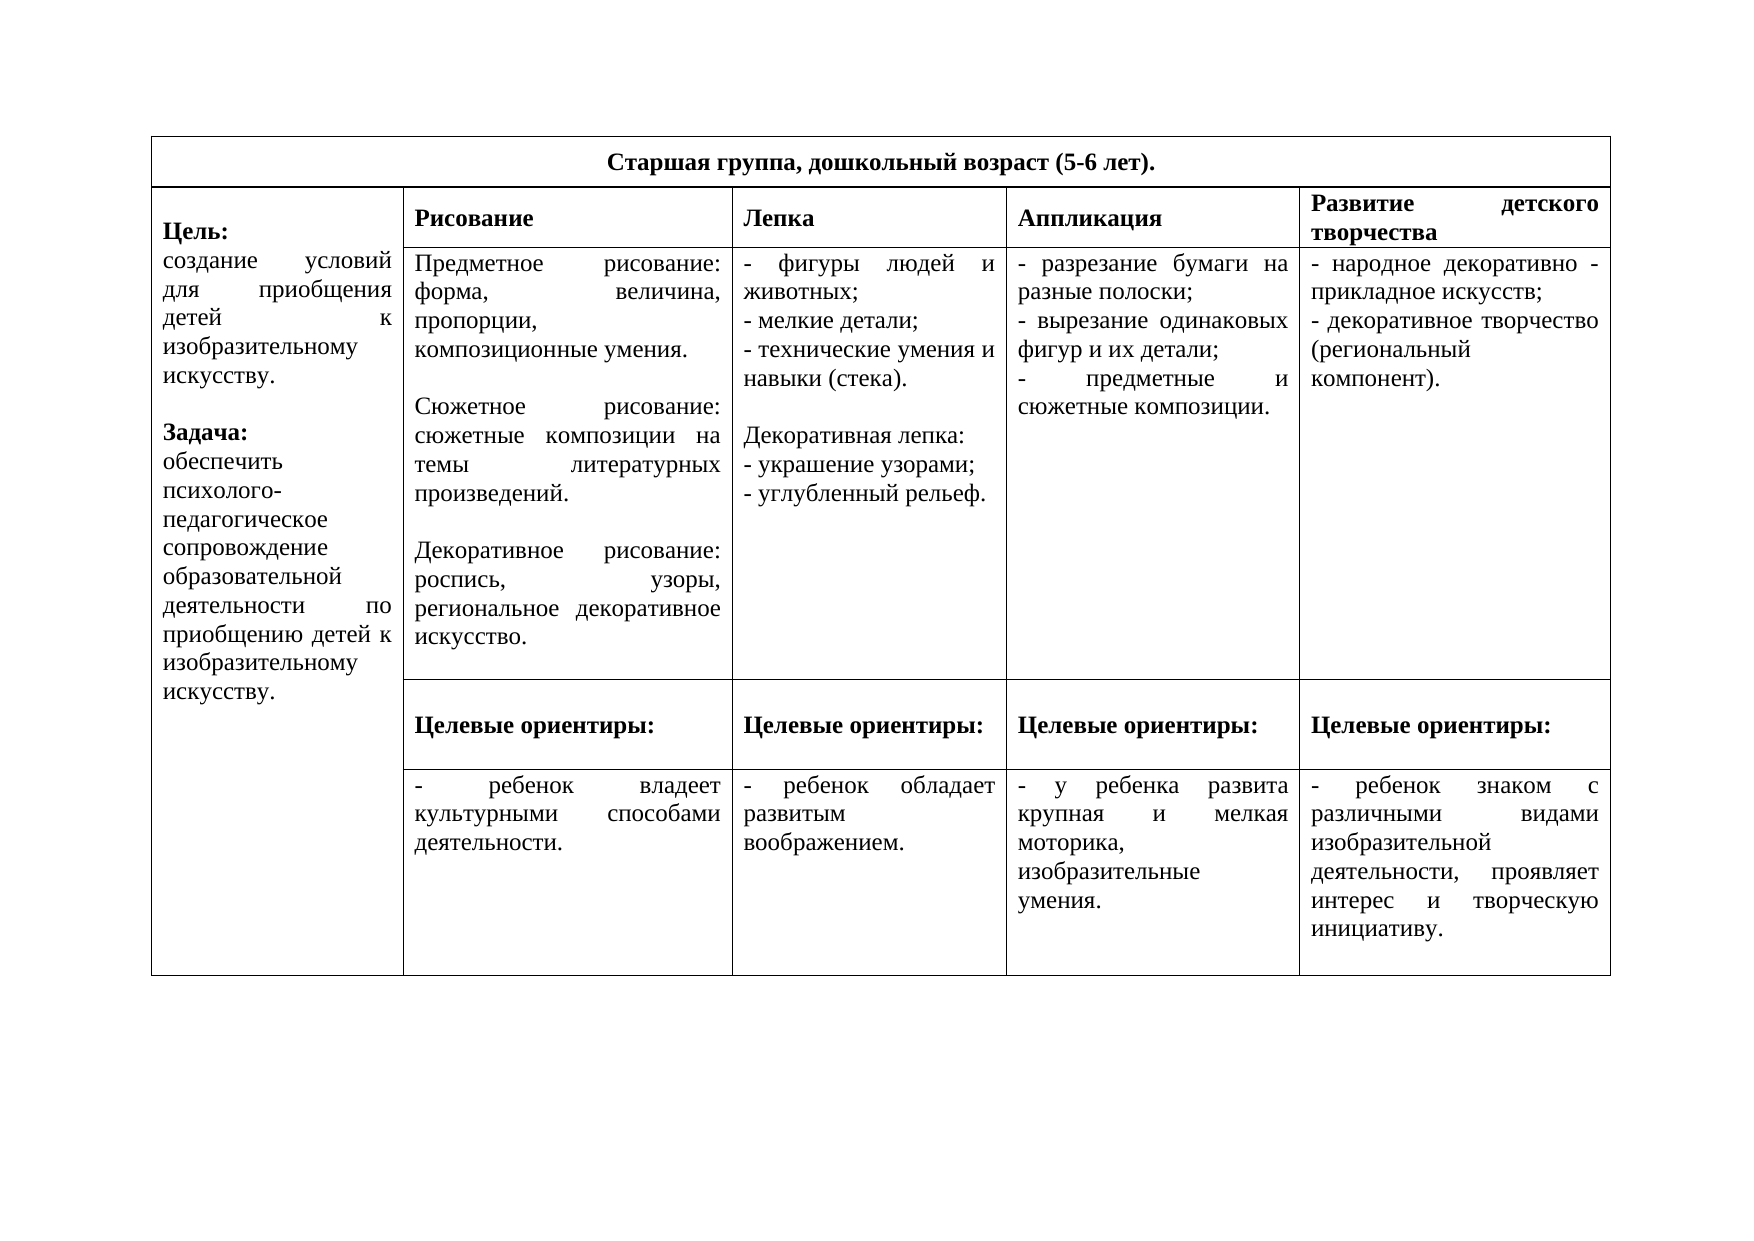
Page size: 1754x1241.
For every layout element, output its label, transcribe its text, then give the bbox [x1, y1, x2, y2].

table_header Старшая группа, дошкольный возраст (5-6 лет). [152, 137, 1610, 186]
table_cell - разрезание бумаги на разные полоски; - вырезание одинаковых фигур и их детали; - предметные и сюжетные композиции. [1007, 248, 1299, 679]
table_cell - ребенок знаком с различными видами изобразительной деятельности, проявляет интерес и творческую инициативу. [1300, 770, 1610, 975]
table_cell Лепка [733, 188, 1006, 247]
table_cell - ребенок обладает развитым воображением. [733, 770, 1006, 975]
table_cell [152, 188, 403, 975]
table_cell Целевые ориентиры: [1007, 680, 1299, 769]
table_cell - фигуры людей и животных; - мелкие детали; - технические умения и навыки (стека). Декоративная лепка: - украшение узорами; - углубленный рельеф. [733, 248, 1006, 679]
table_cell Целевые ориентиры: [733, 680, 1006, 769]
table_cell - у ребенка развита крупная и мелкая моторика, изобразительные умения. [1007, 770, 1299, 975]
table_cell Предметное рисование: форма, величина, пропорции, композиционные умения. Сюжетное рисование: сюжетные композиции на темы литературных произведений. Декоративное рисование: роспись, узоры, региональное декоративное искусство. [404, 248, 732, 679]
table_cell Развитие детского творчества [1300, 188, 1610, 247]
table_cell - народное декоративно - прикладное искусств; - декоративное творчество (региональный компонент). [1300, 248, 1610, 679]
table_cell - ребенок владеет культурными способами деятельности. [404, 770, 732, 975]
table_cell Целевые ориентиры: [404, 680, 732, 769]
table_cell Целевые ориентиры: [1300, 680, 1610, 769]
table_cell Аппликация [1007, 188, 1299, 247]
table_cell Рисование [404, 188, 732, 247]
